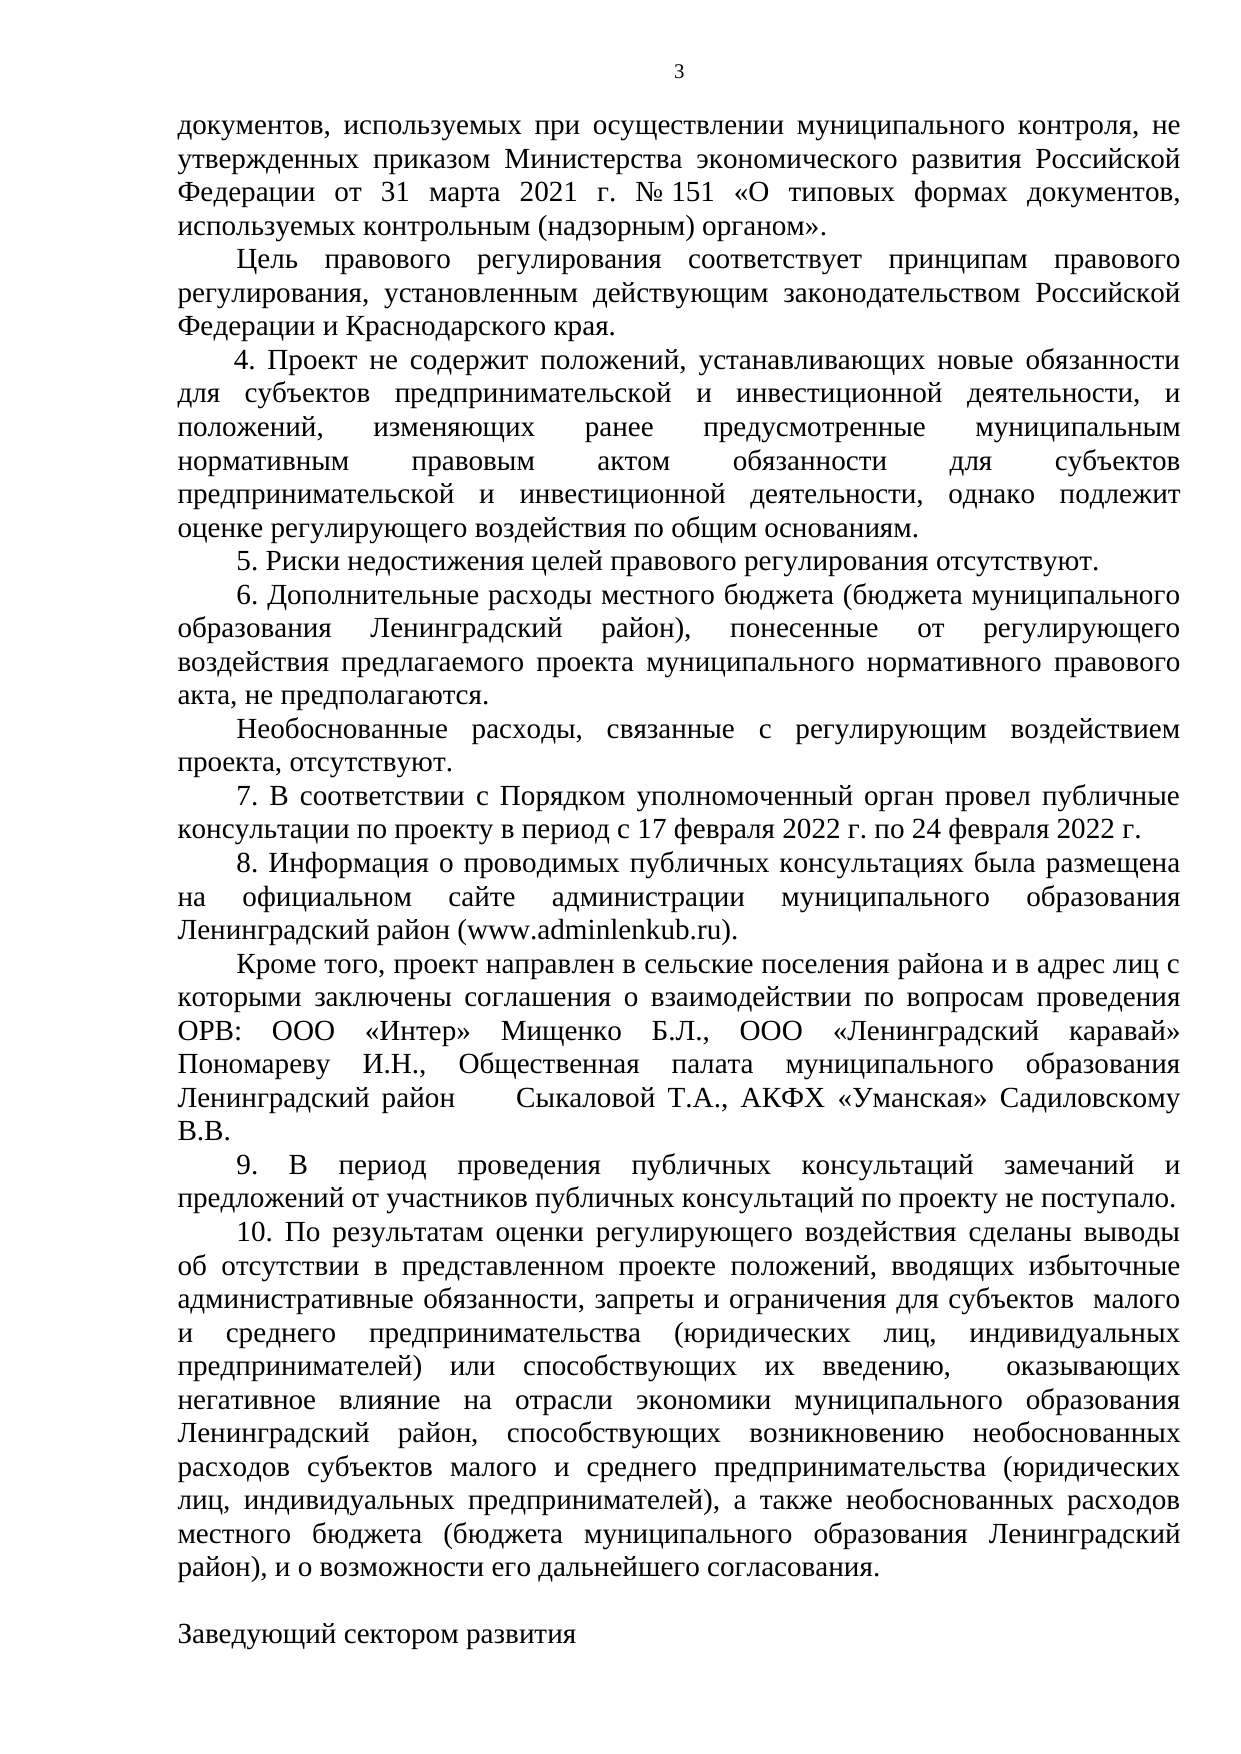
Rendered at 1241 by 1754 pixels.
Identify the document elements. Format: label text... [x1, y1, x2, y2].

text 8. Информация о проводимых публичных консультациях была размещена на официальном сайте администрации муниципального образования Ленинградский район (www.adminlenkub.ru). [177, 845, 1181, 946]
text Цель правового регулирования соответствует принципам правового регулирования, установленным действующим законодательством Российской Федерации и Краснодарского края. [177, 241, 1181, 342]
text Необоснованные расходы, связанные с регулирующим воздействием проекта, отсутствуют. [177, 711, 1181, 778]
text 6. Дополнительные расходы местного бюджета (бюджета муниципального образования Ленинградский район), понесенные от регулирующего воздействия предлагаемого проекта муниципального нормативного правового акта, не предполагаются. [177, 577, 1181, 711]
text 7. В соответствии с Порядком уполномоченный орган провел публичные консультации по проекту в период с 17 февраля 2022 г. по 24 февраля 2022 г. [177, 778, 1181, 845]
text 9. В период проведения публичных консультаций замечаний и предложений от участников публичных консультаций по проекту не поступало. [177, 1147, 1181, 1214]
text Заведующий сектором развития [177, 1617, 1181, 1650]
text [177, 107, 1181, 241]
text 4. Проект не содержит положений, устанавливающих новые обязанности для субъектов предпринимательской и инвестиционной деятельности, и положений, изменяющих ранее предусмотренные муниципальным нормативным правовым актом обязанности для субъектов предпринимательской и инвестиционной деятельности, однако подлежит оценке регулирующего воздействия по общим основаниям. [177, 342, 1181, 543]
text Кроме того, проект направлен в сельские поселения района и в адрес лиц с которыми заключены соглашения о взаимодействии по вопросам проведения ОРВ: ООО «Интер» Мищенко Б.Л., ООО «Ленинградский каравай» Пономареву И.Н., Общественная палата муниципального образования Ленинградский район Сыкаловой Т.А., АКФХ «Уманская» Садиловскому В.В. [177, 946, 1181, 1147]
text 5. Риски недостижения целей правового регулирования отсутствуют. [177, 543, 1181, 577]
text 10. По результатам оценки регулирующего воздействия сделаны выводы об отсутствии в представленном проекте положений, вводящих избыточные административные обязанности, запреты и ограничения для субъектов малого и среднего предпринимательства (юридических лиц, индивидуальных предпринимателей) или способствующих их введению, оказывающих негативное влияние на отрасли экономики муниципального образования Ленинградский район, способствующих возникновению необоснованных расходов субъектов малого и среднего предпринимательства (юридических лиц, индивидуальных предпринимателей), а также необоснованных расходов местного бюджета (бюджета муниципального образования Ленинградский район), и о возможности его дальнейшего согласования. [177, 1214, 1181, 1583]
